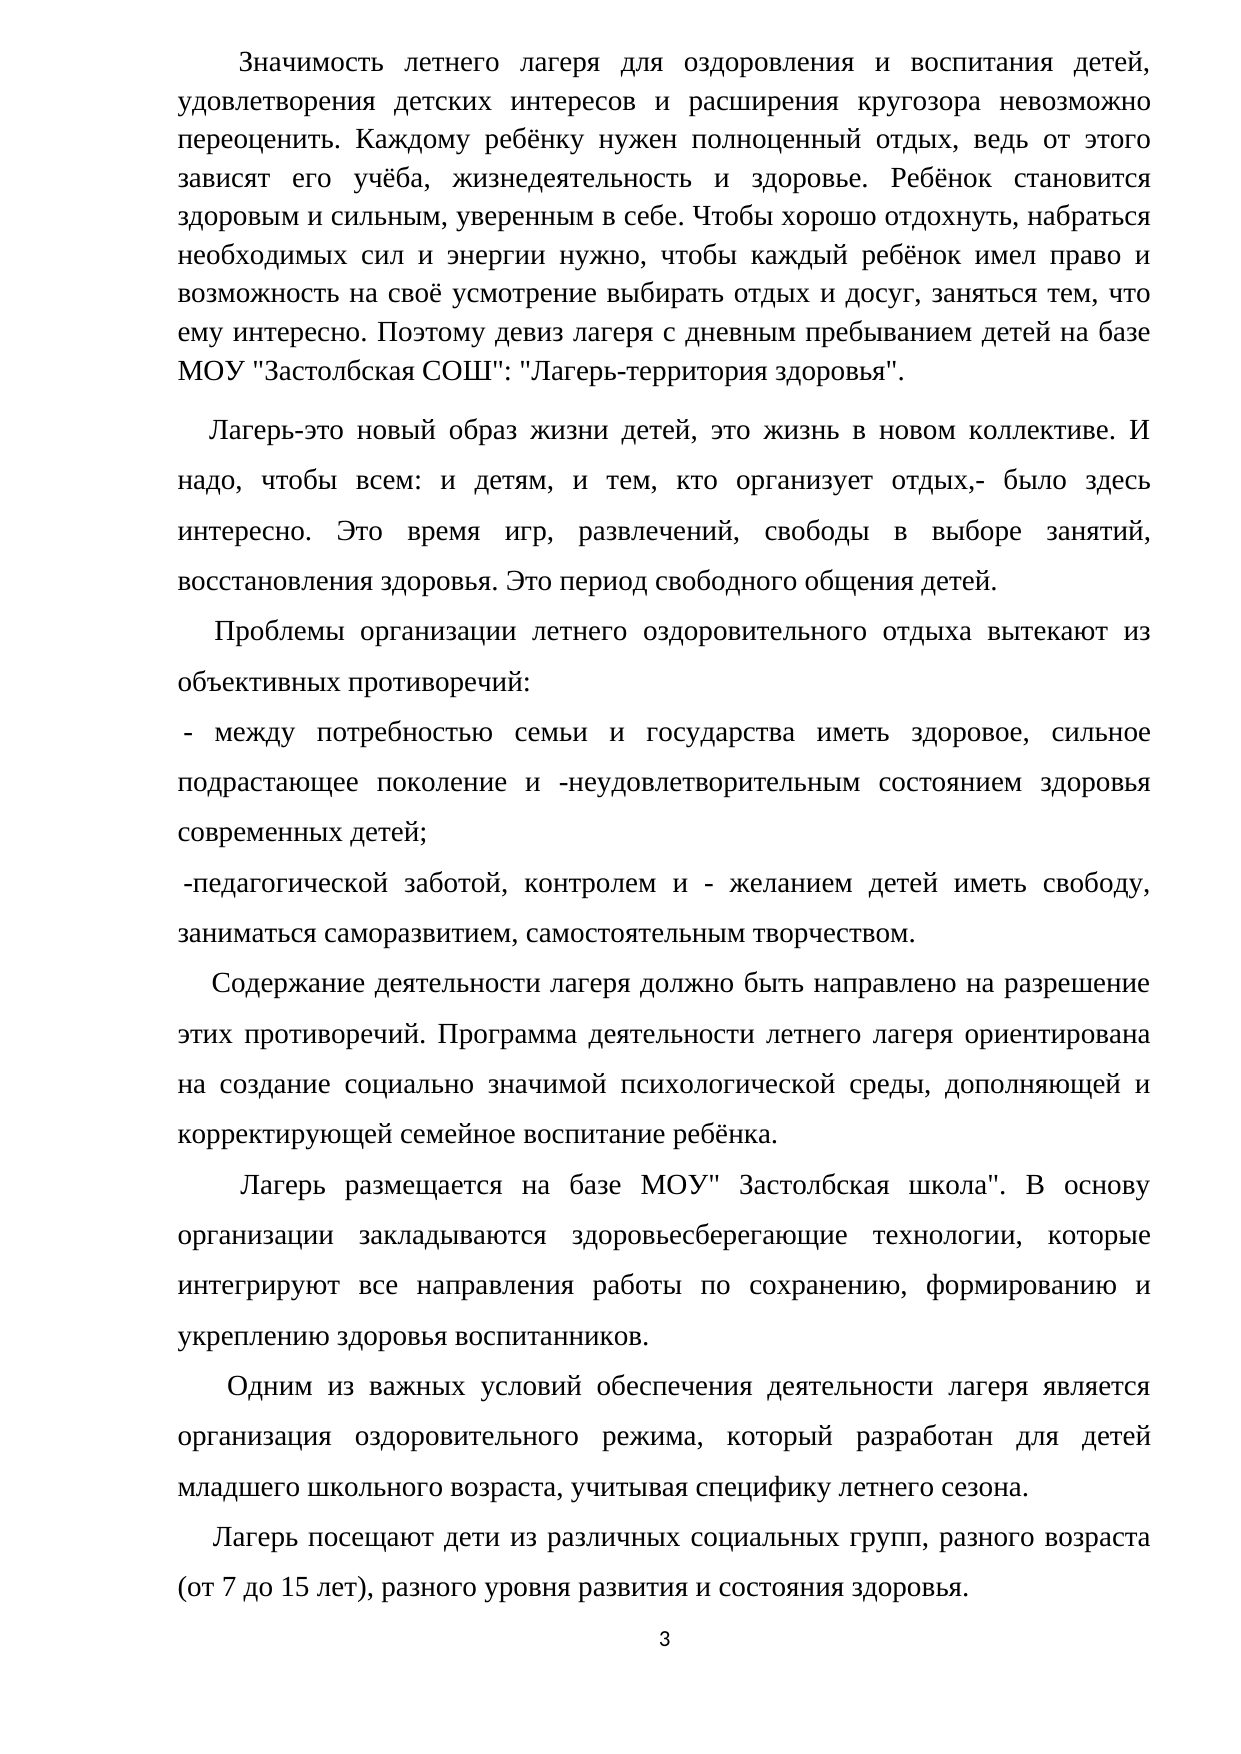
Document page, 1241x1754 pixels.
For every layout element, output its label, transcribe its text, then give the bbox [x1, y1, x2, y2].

text Содержание деятельности лагеря должно быть направлено на разрешение этих противоречий. Программа деятельности летнего лагеря ориентирована на создание социально значимой психологической среды, дополняющей и корректирующей семейное воспитание ребёнка. [177, 966, 1152, 1150]
text Одним из важных условий обеспечения деятельности лагеря является организация оздоровительного режима, который разработан для детей младшего школьного возраста, учитывая специфику летнего сезона. [177, 1368, 1152, 1502]
text Значимость летнего лагеря для оздоровления и воспитания детей, удовлетворения детских интересов и расширения кругозора невозможно переоценить. Каждому ребёнку нужен полноценный отдых, ведь от этого зависят его учёба, жизнедеятельность и здоровье. Ребёнок становится здоровым и сильным, уверенным в себе. Чтобы хорошо отдохнуть, набраться необходимых сил и энергии нужно, чтобы каждый ребёнок имел право и возможность на своё усмотрение выбирать отдых и досуг, заняться тем, что ему интересно. Поэтому девиз лагеря с дневным пребыванием детей на базе МОУ "Застолбская СОШ": "Лагерь-территория здоровья". [177, 44, 1152, 386]
text Лагерь размещается на базе МОУ" Застолбская школа". В основу организации закладываются здоровьесберегающие технологии, которые интегрируют все направления работы по сохранению, формированию и укреплению здоровья воспитанников. [177, 1167, 1152, 1351]
text - между потребностью семьи и государства иметь здоровое, сильное подрастающее поколение и -неудовлетворительным состоянием здоровья современных детей; [177, 714, 1152, 848]
text Лагерь посещают дети из различных социальных групп, разного возраста (от 7 до 15 лет), разного уровня развития и состояния здоровья. [177, 1519, 1152, 1603]
text Лагерь-это новый образ жизни детей, это жизнь в новом коллективе. И надо, чтобы всем: и детям, и тем, кто организует отдых,- было здесь интересно. Это время игр, развлечений, свободы в выборе занятий, восстановления здоровья. Это период свободного общения детей. [177, 412, 1152, 597]
text Проблемы организации летнего оздоровительного отдыха вытекают из объективных противоречий: [177, 613, 1152, 697]
text -педагогической заботой, контролем и - желанием детей иметь свободу, заниматься саморазвитием, самостоятельным творчеством. [177, 865, 1152, 949]
